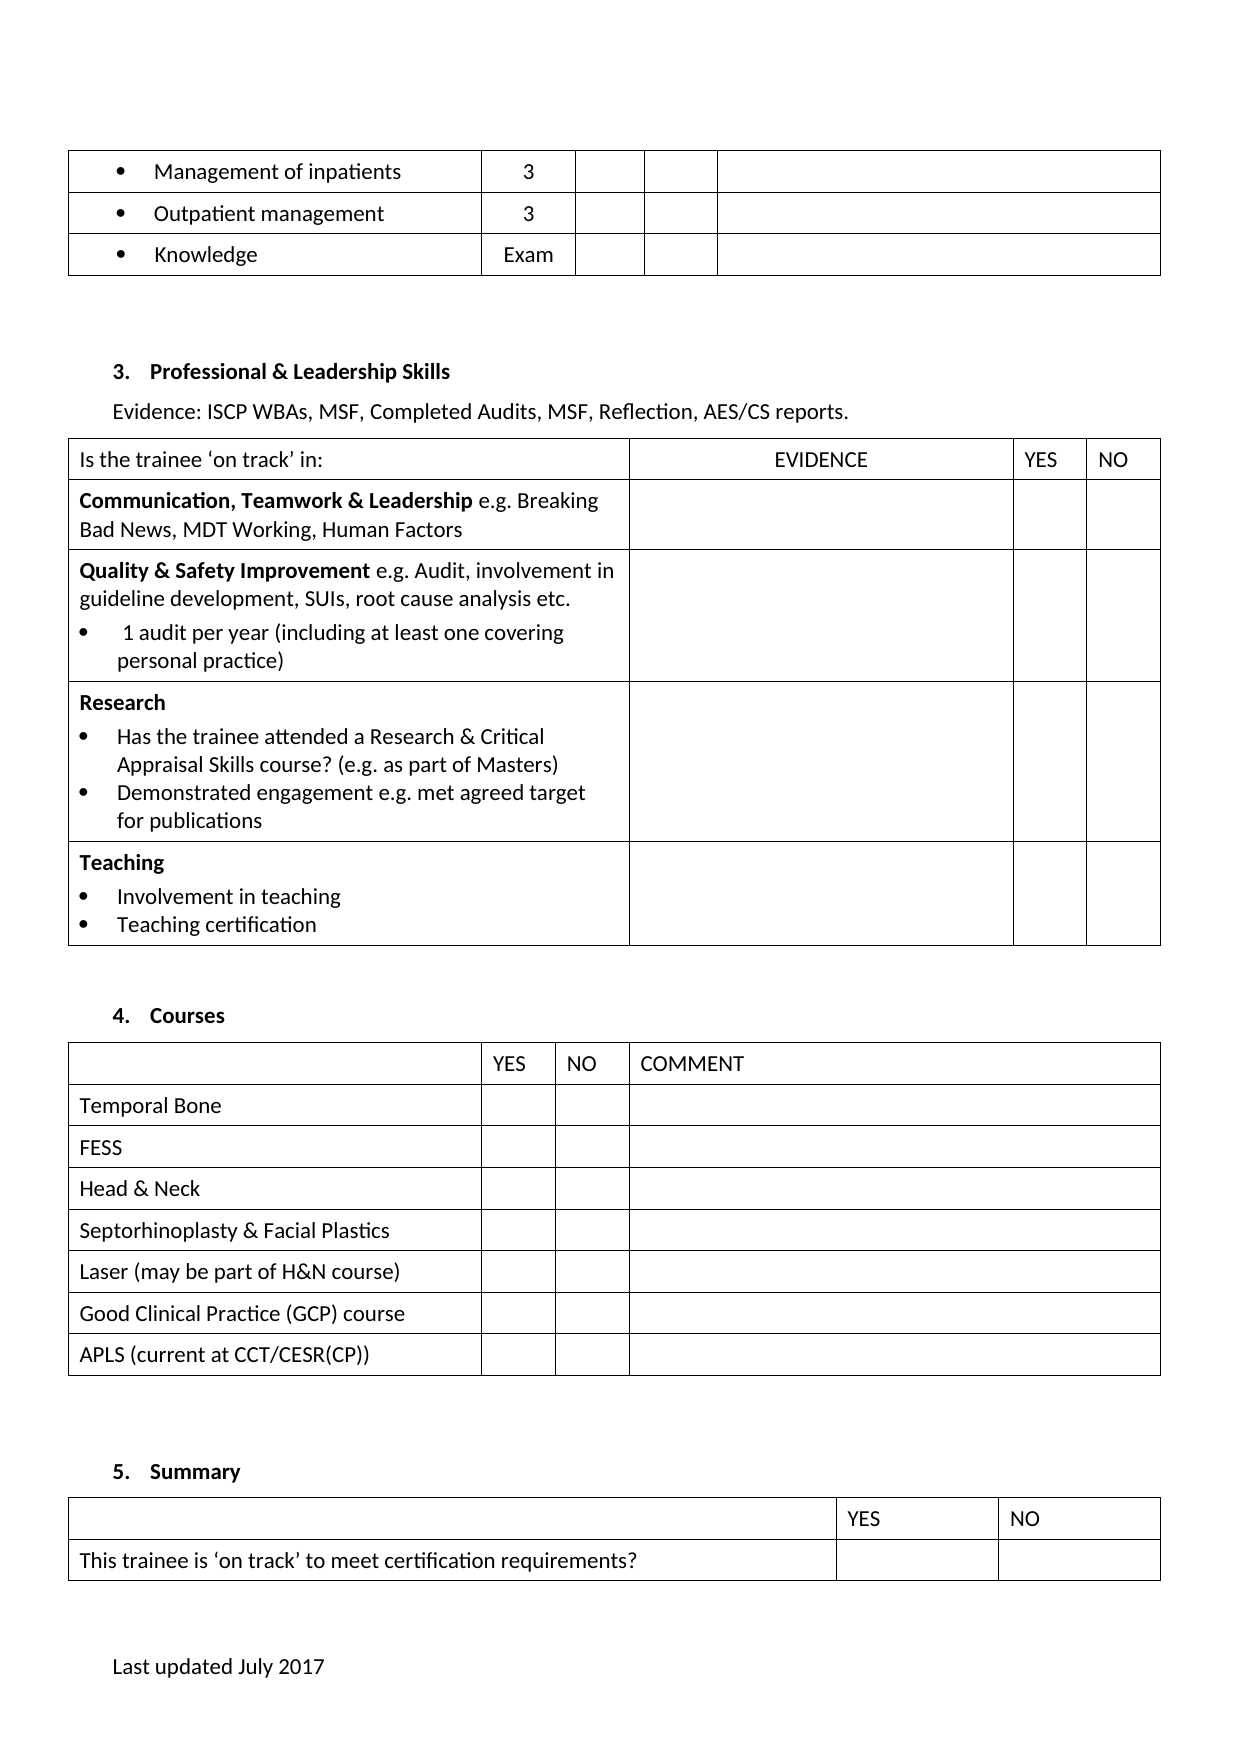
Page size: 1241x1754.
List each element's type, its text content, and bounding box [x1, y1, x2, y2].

table_cell [630, 682, 1013, 841]
list Courses [112, 1002, 1128, 1030]
list Professional & Leadership Skills [112, 357, 1128, 385]
table_cell [630, 480, 1013, 549]
table_cell Exam [482, 234, 575, 275]
table_cell Outpatient management [69, 193, 481, 233]
table_header [69, 1043, 481, 1084]
table_cell [630, 1251, 1160, 1292]
table_header [69, 1498, 836, 1539]
table_cell [482, 1126, 555, 1167]
table_cell [556, 1251, 629, 1292]
table_cell [645, 193, 717, 233]
table_cell Septorhinoplasty & Facial Plastics [69, 1210, 481, 1250]
table_cell [1014, 550, 1086, 681]
table_cell Laser (may be part of H&N course) [69, 1251, 481, 1292]
table_cell [645, 234, 717, 275]
table_cell Management of inpatients [69, 151, 481, 192]
table_cell [576, 193, 644, 233]
list Summary [112, 1457, 1128, 1485]
table_cell [630, 1085, 1160, 1125]
table_cell APLS (current at CCT/CESR(CP)) [69, 1334, 481, 1375]
table_header NO [556, 1043, 629, 1084]
table_cell 3 [482, 151, 575, 192]
table_cell [482, 1293, 555, 1333]
table_header Is the trainee ‘on track’ in: [69, 439, 629, 479]
table_cell [576, 151, 644, 192]
table_cell [482, 1085, 555, 1125]
table_cell [1087, 682, 1160, 841]
table_cell [556, 1085, 629, 1125]
table_cell [482, 1334, 555, 1375]
table_cell 3 [482, 193, 575, 233]
text Evidence: ISCP WBAs, MSF, Completed Audits, MSF, Reflection, AES/CS reports. [112, 397, 1128, 425]
table_cell Quality & Safety Improvement e.g. Audit, involvement in guideline development, SUIs, root cause analysis etc. 1 audit per year (including at least one covering personal practice) [69, 550, 629, 681]
table_cell [1014, 480, 1086, 549]
table_header COMMENT [630, 1043, 1160, 1084]
table_header YES [837, 1498, 998, 1539]
table_cell [718, 151, 1160, 192]
table_cell [1014, 682, 1086, 841]
table_cell [482, 1251, 555, 1292]
table_cell [999, 1540, 1160, 1580]
table_cell Communication, Teamwork & Leadership e.g. Breaking Bad News, MDT Working, Human Factors [69, 480, 629, 549]
table_cell Research Has the trainee attended a Research & Critical Appraisal Skills course? (e.g. as part of Masters) Demonstrated engagement e.g. met agreed target for publications [69, 682, 629, 841]
table_header YES [1014, 439, 1086, 479]
table_cell FESS [69, 1126, 481, 1167]
table_cell [630, 550, 1013, 681]
table_cell Temporal Bone [69, 1085, 481, 1125]
table_cell [630, 1293, 1160, 1333]
table_cell [1087, 480, 1160, 549]
table_cell [576, 234, 644, 275]
table_cell [630, 1334, 1160, 1375]
table_cell [1014, 842, 1086, 944]
table_cell [630, 1168, 1160, 1208]
table_header NO [999, 1498, 1160, 1539]
table_cell [482, 1210, 555, 1250]
table_cell [718, 193, 1160, 233]
table_cell [556, 1334, 629, 1375]
table_header EVIDENCE [630, 439, 1013, 479]
table_cell [645, 151, 717, 192]
table_cell Good Clinical Practice (GCP) course [69, 1293, 481, 1333]
table_cell [630, 1126, 1160, 1167]
table_header NO [1087, 439, 1160, 479]
table_cell [630, 842, 1013, 944]
table_cell Teaching Involvement in teaching Teaching certification [69, 842, 629, 944]
table_cell Head & Neck [69, 1168, 481, 1208]
table_cell Knowledge [69, 234, 481, 275]
table_cell [556, 1126, 629, 1167]
table_header YES [482, 1043, 555, 1084]
table_cell [556, 1293, 629, 1333]
table_cell [718, 234, 1160, 275]
table_cell [1087, 550, 1160, 681]
table_cell [556, 1168, 629, 1208]
table_cell [1087, 842, 1160, 944]
table_cell This trainee is ‘on track’ to meet certification requirements? [69, 1540, 836, 1580]
table_cell [837, 1540, 998, 1580]
table_cell [630, 1210, 1160, 1250]
table_cell [482, 1168, 555, 1208]
table_cell [556, 1210, 629, 1250]
